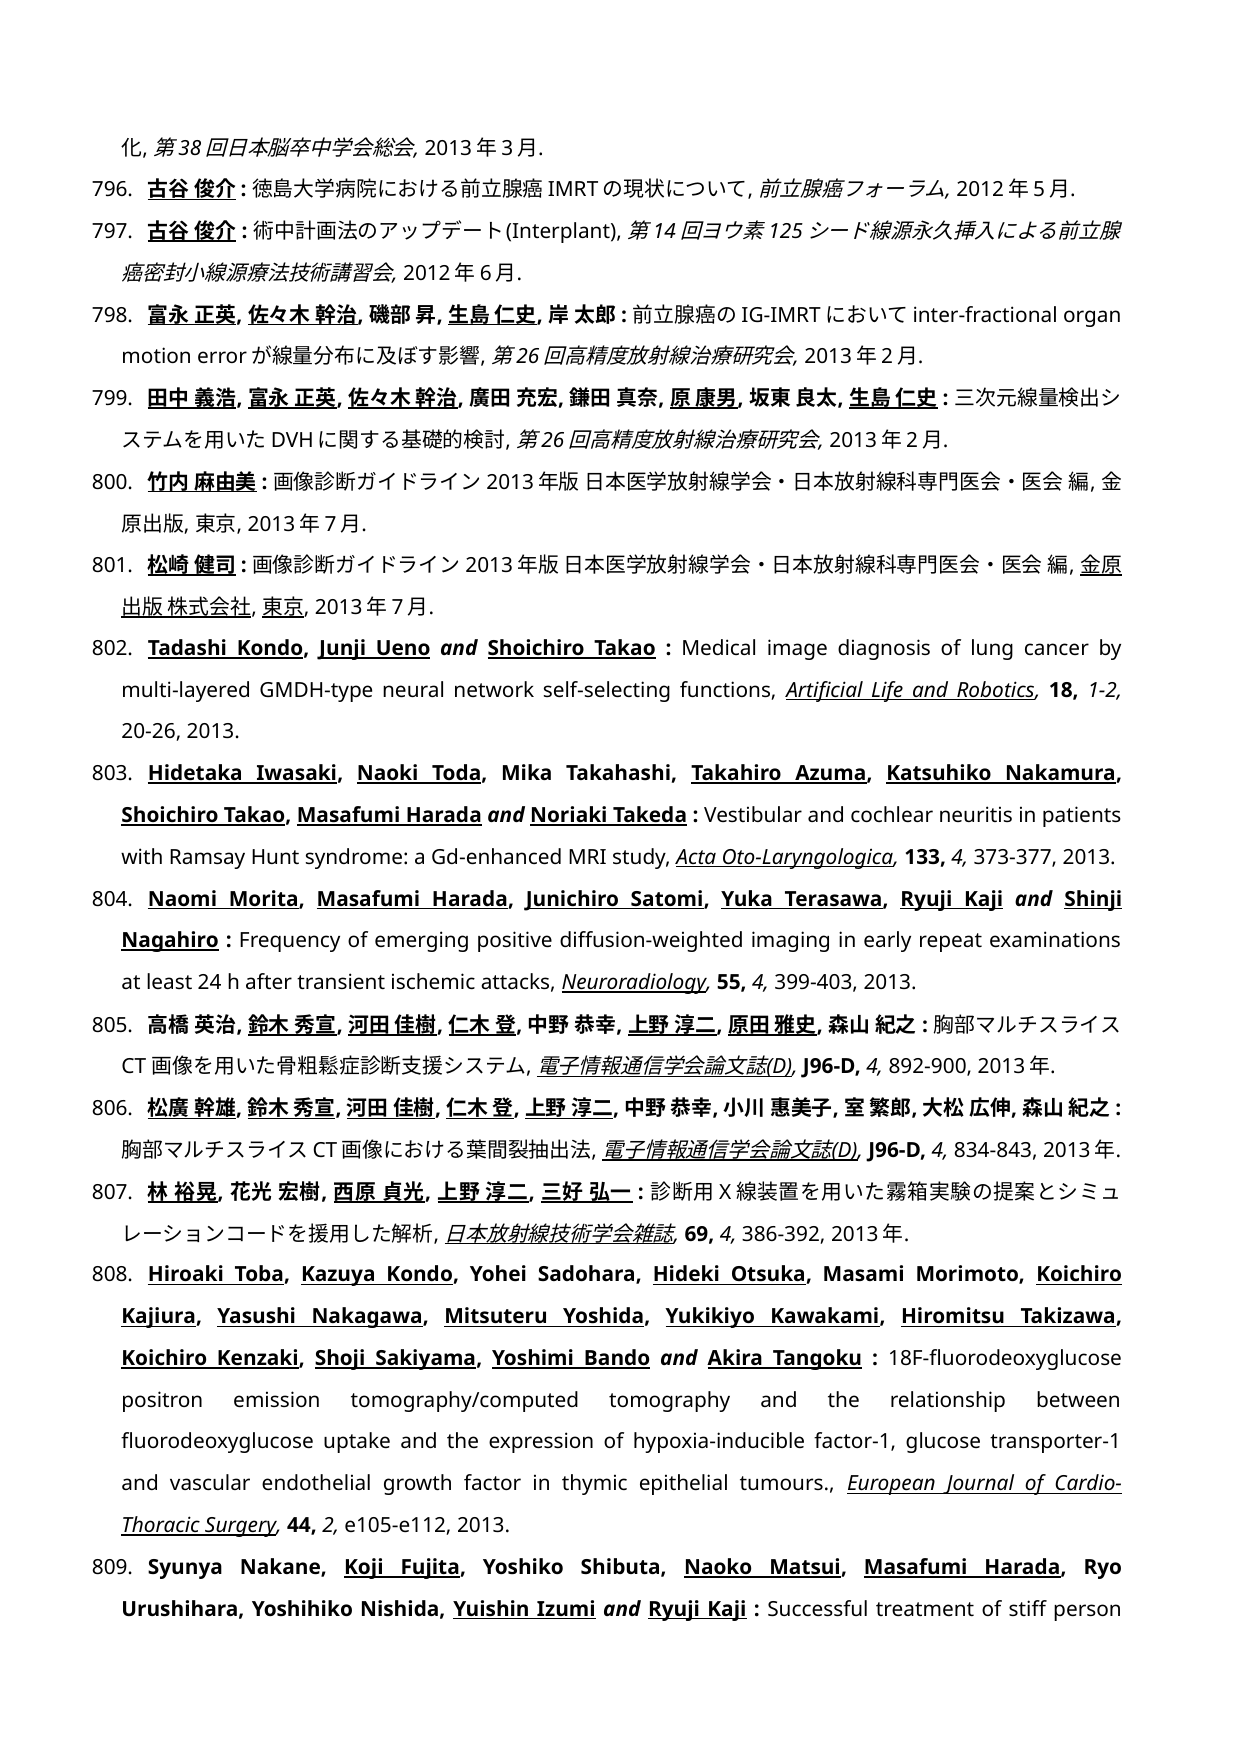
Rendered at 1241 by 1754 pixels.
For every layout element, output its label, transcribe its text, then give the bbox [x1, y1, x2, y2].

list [92, 1545, 1122, 1629]
list 田中 義浩, 富永 正英, 佐々木 幹治, 廣田 充宏, 鎌田 真奈, 原 康男, 坂東 良太, 生島 仁史 : 三次元線量検出システムを用いたDVHに関する基礎的検討, 第26回高精度放射線治療研究会, 2013年2月. [92, 376, 1122, 459]
list 林 裕晃, 花光 宏樹, 西原 貞光, 上野 淳二, 三好 弘一 : 診断用X線装置を用いた霧箱実験の提案とシミュレーションコードを援用した解析, 日本放射線技術学会雑誌, 69, 4, 386-392, 2013年. [92, 1169, 1122, 1253]
list Hiroaki Toba, Kazuya Kondo, Yohei Sadohara, Hideki Otsuka, Masami Morimoto, Koichiro Kajiura, Yasushi Nakagawa, Mitsuteru Yoshida, Yukikiyo Kawakami, Hiromitsu Takizawa, Koichiro Kenzaki, Shoji Sakiyama, Yoshimi Bando and Akira Tangoku : 18F-fluorodeoxyglucose positron emission tomography/computed tomography and the relationship between fluorodeoxyglucose uptake and the expression of hypoxia-inducible factor-1, glucose transporter-1 and vascular endothelial growth factor in thymic epithelial tumours., European Journal of Cardio-Thoracic Surgery, 44, 2, e105-e112, 2013. [92, 1253, 1122, 1545]
list 高橋 英治, 鈴木 秀宣, 河田 佳樹, 仁木 登, 中野 恭幸, 上野 淳二, 原田 雅史, 森山 紀之 : 胸部マルチスライスCT 画像を用いた骨粗鬆症診断支援システム, 電子情報通信学会論文誌(D), J96-D, 4, 892-900, 2013年. [92, 1002, 1122, 1086]
list Tadashi Kondo, Junji Ueno and Shoichiro Takao : Medical image diagnosis of lung cancer by multi-layered GMDH-type neural network self-selecting functions, Artificial Life and Robotics, 18, 1-2, 20-26, 2013. [92, 626, 1122, 752]
list Hidetaka Iwasaki, Naoki Toda, Mika Takahashi, Takahiro Azuma, Katsuhiko Nakamura, Shoichiro Takao, Masafumi Harada and Noriaki Takeda : Vestibular and cochlear neuritis in patients with Ramsay Hunt syndrome: a Gd-enhanced MRI study, Acta Oto-Laryngologica, 133, 4, 373-377, 2013. [92, 752, 1122, 877]
list 松崎 健司 : 画像診断ガイドライン 2013年版 日本医学放射線学会・日本放射線科専門医会・医会 編, 金原出版 株式会社, 東京, 2013年7月. [92, 543, 1122, 626]
list Naomi Morita, Masafumi Harada, Junichiro Satomi, Yuka Terasawa, Ryuji Kaji and Shinji Nagahiro : Frequency of emerging positive diffusion-weighted imaging in early repeat examinations at least 24 h after transient ischemic attacks, Neuroradiology, 55, 4, 399-403, 2013. [92, 877, 1122, 1002]
list 富永 正英, 佐々木 幹治, 磯部 昇, 生島 仁史, 岸 太郎 : 前立腺癌のIG-IMRTにおいてinter-fractional organ motion errorが線量分布に及ぼす影響, 第26回高精度放射線治療研究会, 2013年2月. [92, 292, 1122, 376]
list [92, 125, 1122, 167]
list 古谷 俊介 : 徳島大学病院における前立腺癌IMRTの現状について, 前立腺癌フォーラム, 2012年5月. [92, 167, 1122, 209]
list 竹内 麻由美 : 画像診断ガイドライン 2013年版 日本医学放射線学会・日本放射線科専門医会・医会 編, 金原出版, 東京, 2013年7月. [92, 459, 1122, 543]
list 松廣 幹雄, 鈴木 秀宣, 河田 佳樹, 仁木 登, 上野 淳二, 中野 恭幸, 小川 惠美子, 室 繁郎, 大松 広伸, 森山 紀之 : 胸部マルチスライスCT画像における葉間裂抽出法, 電子情報通信学会論文誌(D), J96-D, 4, 834-843, 2013年. [92, 1086, 1122, 1169]
list 古谷 俊介 : 術中計画法のアップデート(Interplant), 第14回ヨウ素125シード線源永久挿入による前立腺癌密封小線源療法技術講習会, 2012年6月. [92, 209, 1122, 292]
